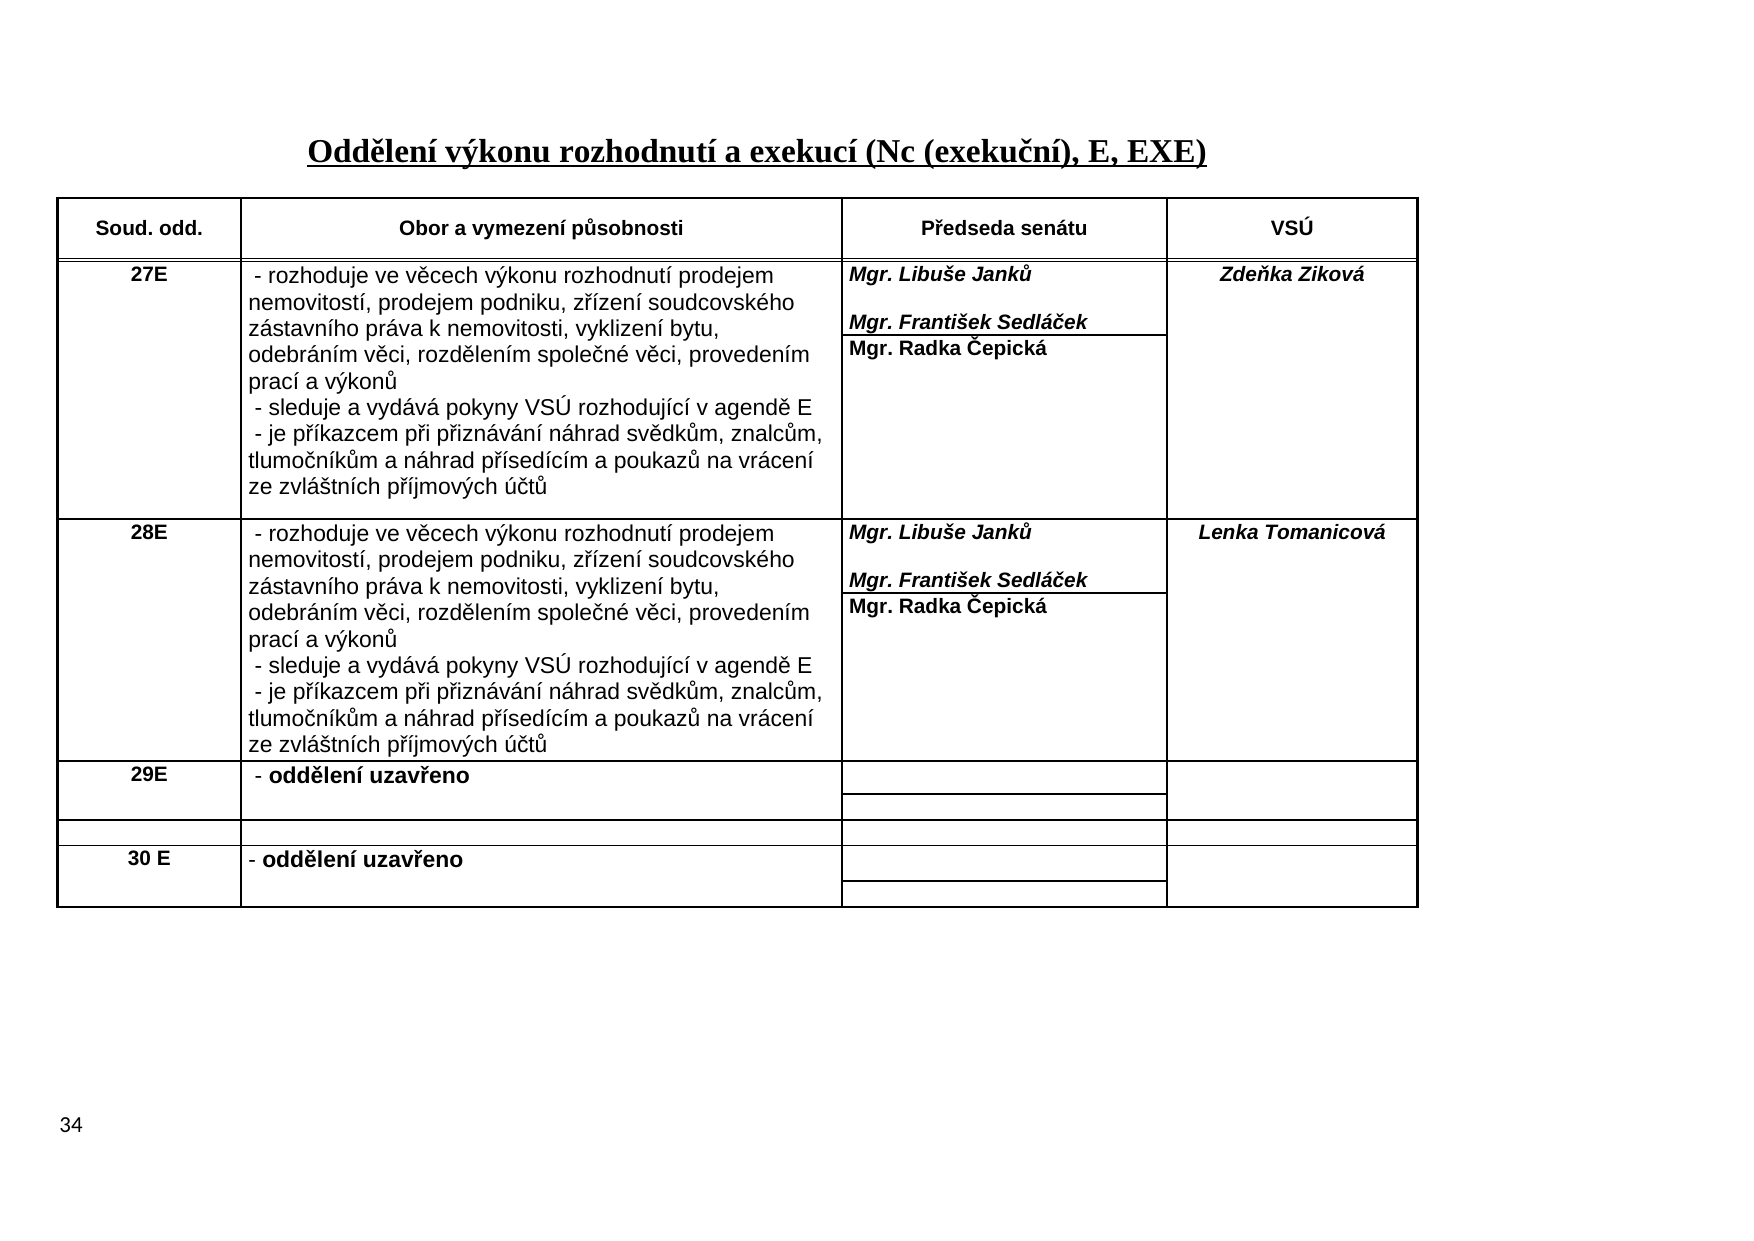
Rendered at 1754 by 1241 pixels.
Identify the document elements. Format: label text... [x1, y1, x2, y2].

table_cell - rozhoduje ve věcech výkonu rozhodnutí prodejem nemovitostí, prodejem podniku, zřízení soudcovského zástavního práva k nemovitosti, vyklizení bytu, odebráním věci, rozdělením společné věci, provedením prací a výkonů - sleduje a vydává pokyny VSÚ rozhodující v agendě E - je příkazcem při přiznávání náhrad svědkům, znalcům, tlumočníkům a náhrad přísedícím a poukazů na vrácení ze zvláštních příjmových účtů [242, 520, 841, 759]
table_cell Mgr. Radka Čepická [843, 336, 1166, 518]
table_cell [1168, 846, 1416, 906]
table_cell 29E [59, 762, 240, 818]
table_cell - oddělení uzavřeno [242, 846, 841, 906]
table_cell [59, 821, 240, 844]
table_cell Lenka Tomanicová [1168, 520, 1416, 759]
table_cell [843, 882, 1166, 906]
table_cell Mgr. Radka Čepická [843, 594, 1166, 759]
table_cell [1168, 821, 1416, 844]
table_cell Mgr. Libuše Janků Mgr. František Sedláček [843, 520, 1166, 592]
table_cell - rozhoduje ve věcech výkonu rozhodnutí prodejem nemovitostí, prodejem podniku, zřízení soudcovského zástavního práva k nemovitosti, vyklizení bytu, odebráním věci, rozdělením společné věci, provedením prací a výkonů - sleduje a vydává pokyny VSÚ rozhodující v agendě E - je příkazcem při přiznávání náhrad svědkům, znalcům, tlumočníkům a náhrad přísedícím a poukazů na vrácení ze zvláštních příjmových účtů [242, 262, 841, 518]
table_cell - oddělení uzavřeno [242, 762, 841, 818]
table_header Předseda senátu [843, 199, 1166, 257]
table_cell [843, 846, 1166, 880]
table_header Obor a vymezení působnosti [242, 199, 841, 257]
table_cell [843, 795, 1166, 818]
table_header Soud. odd. [59, 199, 240, 257]
table_cell 27E [59, 262, 240, 518]
table_header VSÚ [1168, 199, 1416, 257]
table_cell [843, 762, 1166, 792]
table_cell [242, 821, 841, 844]
table_cell 28E [59, 520, 240, 759]
table_cell 30 E [59, 846, 240, 906]
text Oddělení výkonu rozhodnutí a exekucí (Nc (exekuční), E, EXE) [59, 132, 1695, 170]
table_cell [1168, 762, 1416, 818]
table_cell Zdeňka Ziková [1168, 262, 1416, 518]
table_cell [843, 821, 1166, 844]
table_cell Mgr. Libuše Janků Mgr. František Sedláček [843, 262, 1166, 334]
